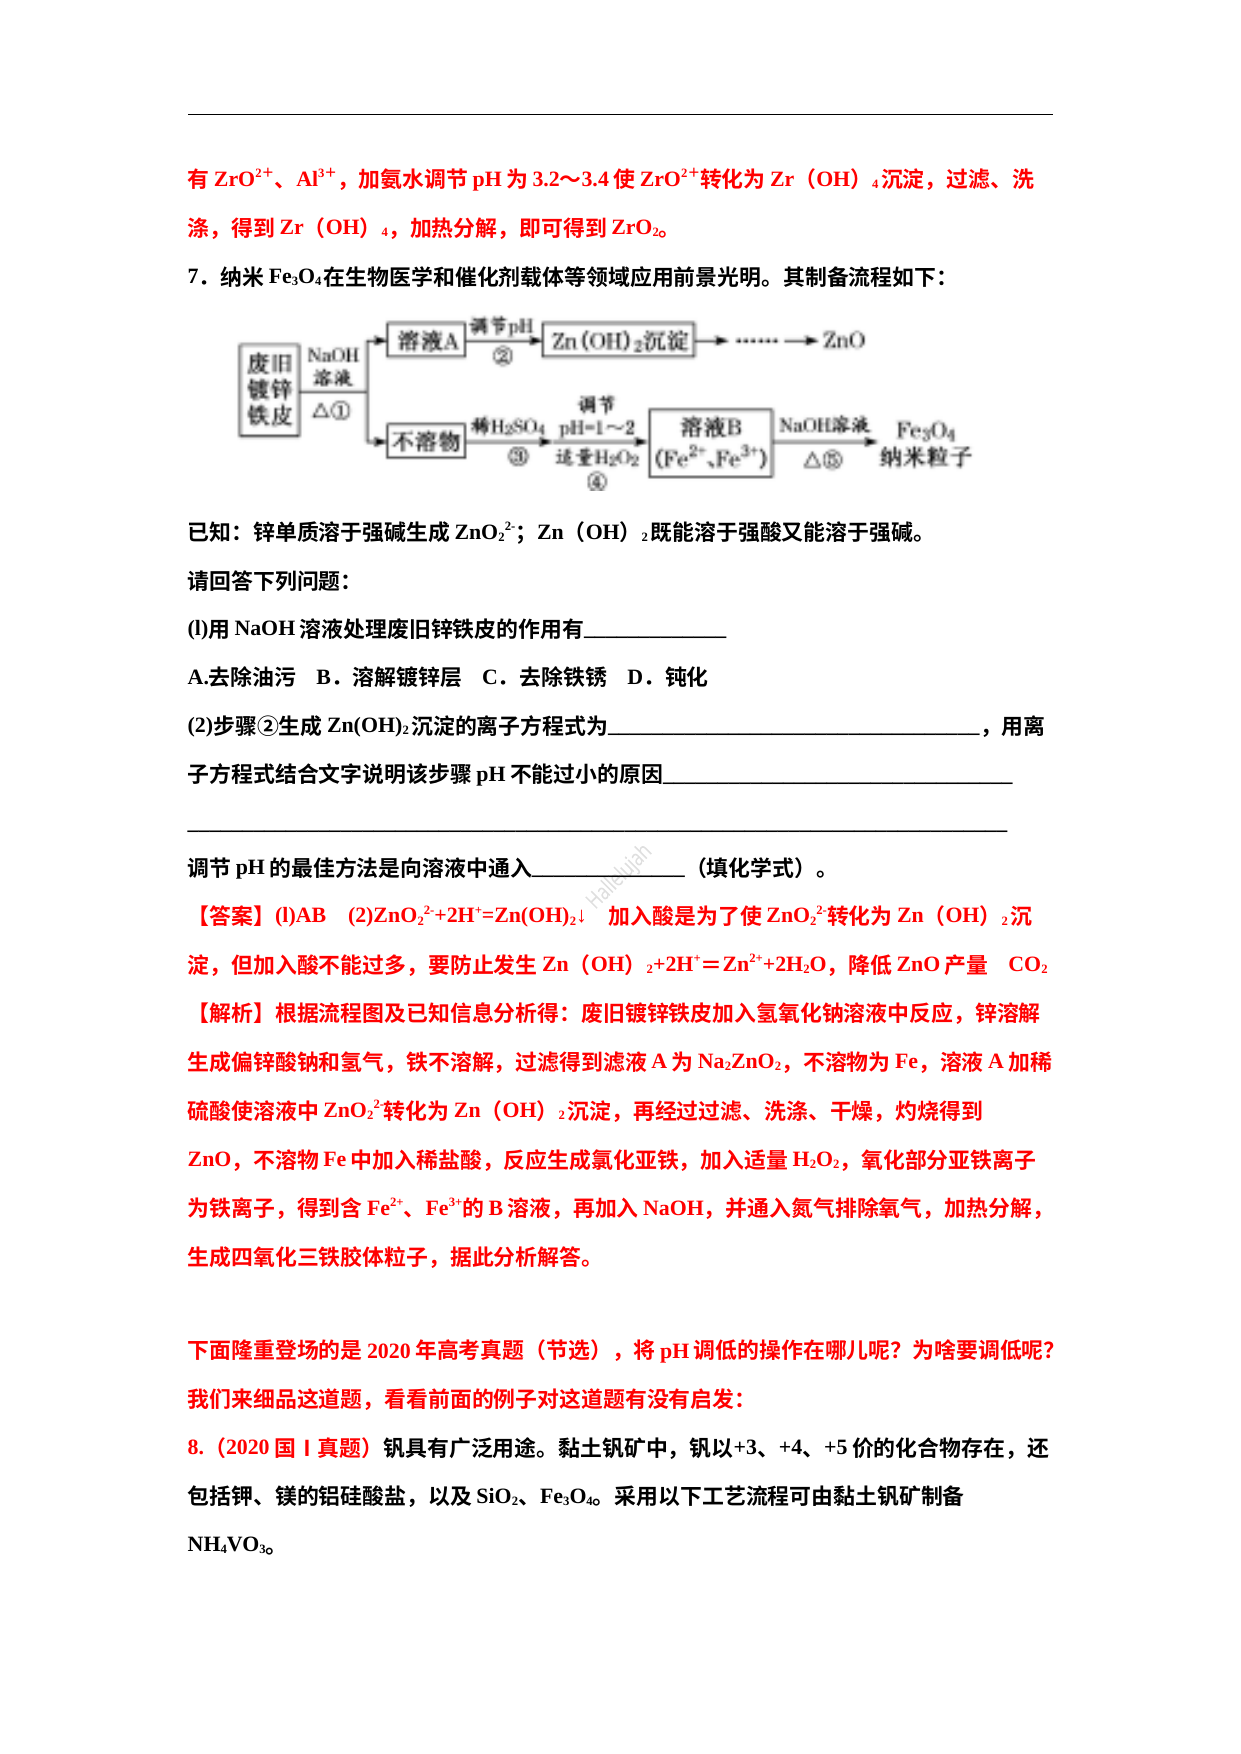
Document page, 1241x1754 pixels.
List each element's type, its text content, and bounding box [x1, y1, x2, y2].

text (l)用NaOH溶液处理废旧锌铁皮的作用有_____________ [187, 612, 1053, 644]
text 7．纳米Fe3O4在生物医学和催化剂载体等领域应用前景光明。其制备流程如下： [187, 259, 1053, 292]
text 调节pH的最佳方法是向溶液中通入______________（填化学式）。 [187, 851, 1053, 883]
text 请回答下列问题： [187, 563, 1053, 596]
text 下面隆重登场的是2020年高考真题（节选），将pH调低的操作在哪儿呢？为啥要调低呢？我们来细品这道题，看看前面的例子对这道题有没有启发： [187, 1333, 1053, 1414]
text 【答案】(l)AB (2)ZnO22-+2H+=Zn(OH)2↓ 加入酸是为了使ZnO22-转化为Zn（OH）2沉淀，但加入酸不能过多，要防止发生Zn（OH）2+2H+＝Zn2++2H2O，降低ZnO产量 CO2 [187, 899, 1053, 980]
picture [212, 307, 1028, 491]
text ___________________________________________________________________________ [187, 805, 1053, 838]
text 已知：锌单质溶于强碱生成ZnO22-；Zn（OH）2既能溶于强酸又能溶于强碱。 [187, 515, 1053, 547]
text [187, 162, 1053, 243]
text (2)步骤②生成Zn(OH)2沉淀的离子方程式为__________________________________，用离子方程式结合文字说明该步骤pH不能过小的原因________________________________ [187, 708, 1053, 789]
text 【解析】根据流程图及已知信息分析得：废旧镀锌铁皮加入氢氧化钠溶液中反应，锌溶解生成偏锌酸钠和氢气，铁不溶解，过滤得到滤液A为Na2ZnO2，不溶物为Fe，溶液A加稀硫酸使溶液中ZnO22-转化为Zn（OH）2沉淀，再经过过滤、洗涤、干燥，灼烧得到ZnO，不溶物Fe中加入稀盐酸，反应生成氯化亚铁，加入适量H2O2，氧化部分亚铁离子为铁离子，得到含Fe2+、Fe3+的B溶液，再加入NaOH，并通入氮气排除氧气，加热分解，生成四氧化三铁胶体粒子，据此分析解答。 [187, 996, 1053, 1272]
text A.去除油污 B．溶解镀锌层 C．去除铁锈 D．钝化 [187, 660, 1053, 692]
text 8.（2020国Ⅰ真题）钒具有广泛用途。黏土钒矿中，钒以+3、+4、+5价的化合物存在，还包括钾、镁的铝硅酸盐，以及SiO2、Fe3O4。采用以下工艺流程可由黏土钒矿制备NH4VO3。 [187, 1430, 1053, 1560]
